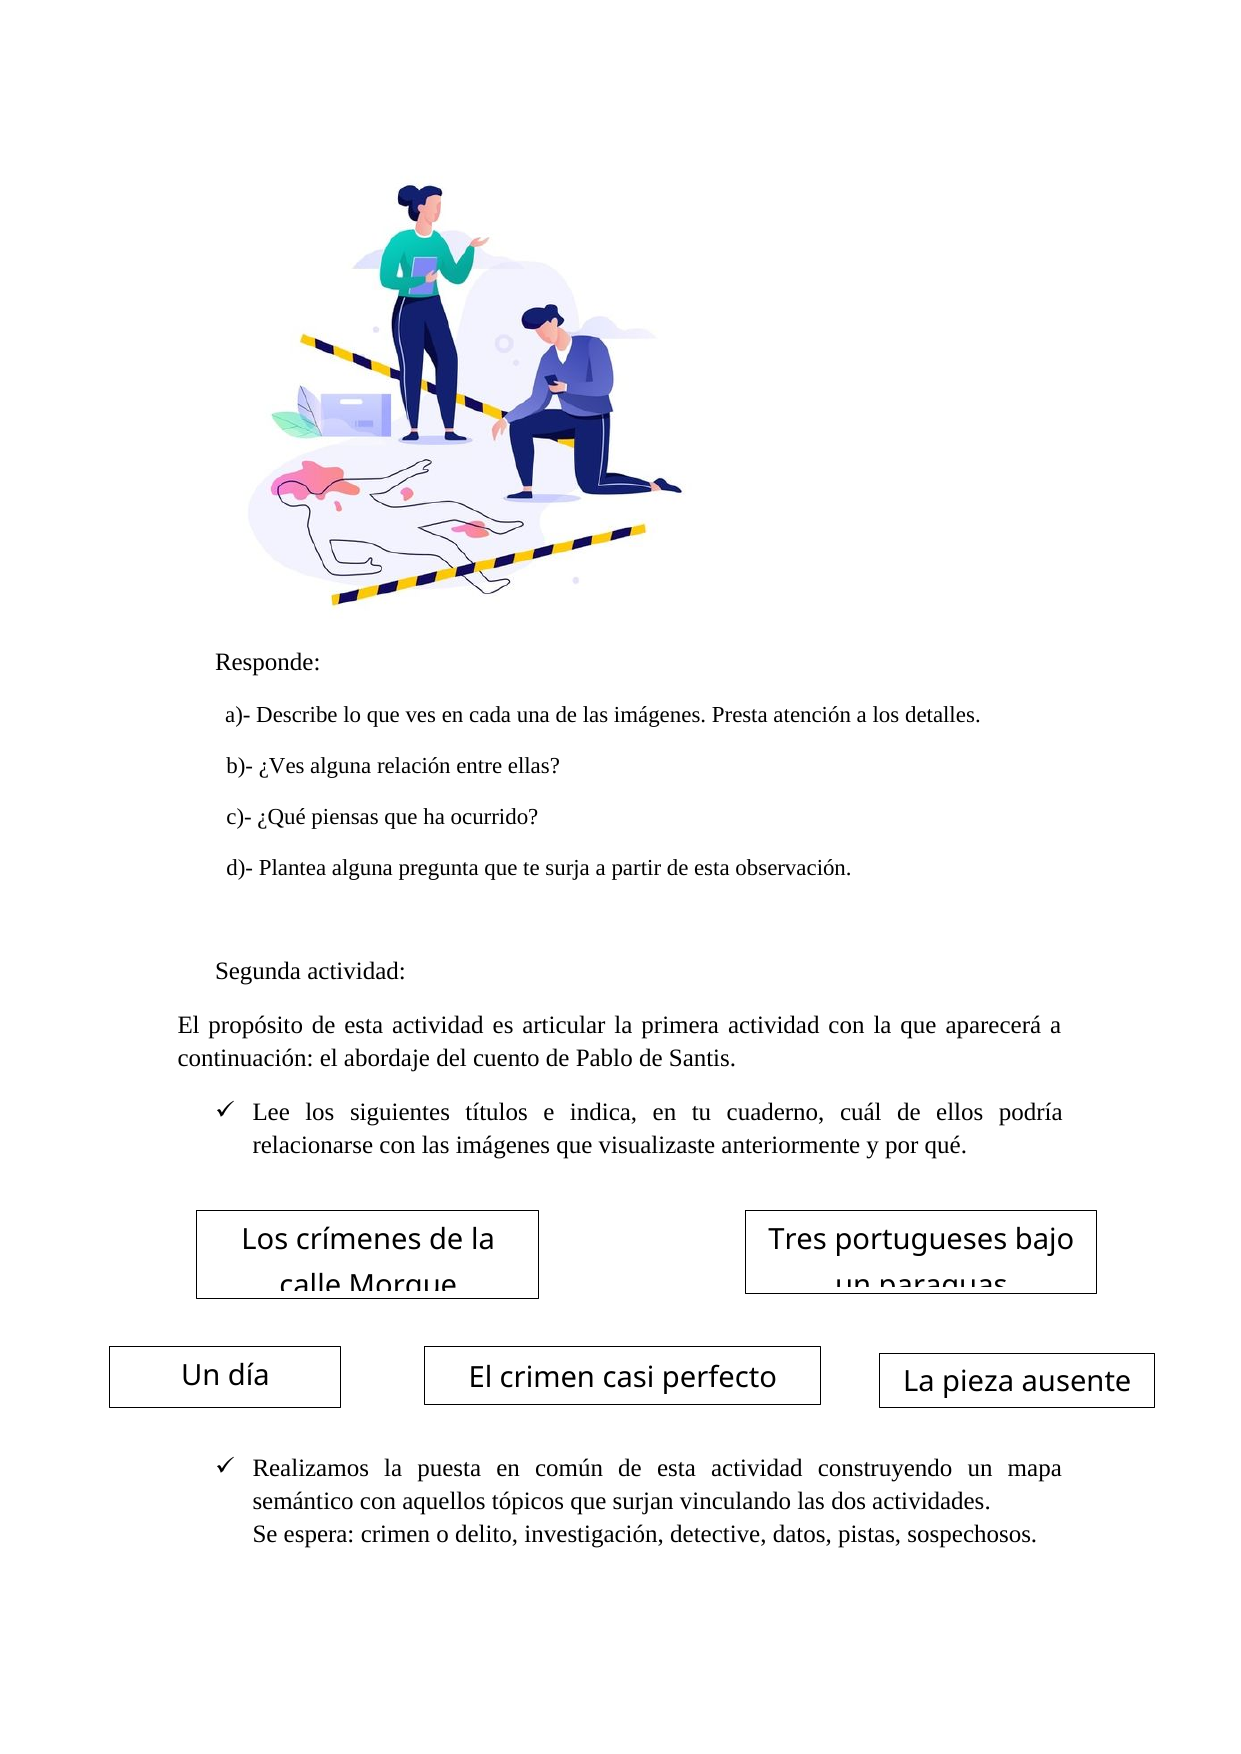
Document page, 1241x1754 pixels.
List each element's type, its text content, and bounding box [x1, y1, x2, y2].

list Lee los siguientes títulos e indica, en tu cuaderno, cuál de ellos podría relacionarse con las imágenes que visualizaste anteriormente y por qué. [215, 1097, 1063, 1159]
list Se espera: crimen o delito, investigación, detective, datos, pistas, sospechosos. [252, 1519, 1063, 1548]
text c)- ¿Qué piensas que ha ocurrido? [215, 803, 1063, 829]
text Segunda actividad: [215, 956, 1063, 985]
text El propósito de esta actividad es articular la primera actividad con la que aparecerá a continuación: el abordaje del cuento de Pablo de Santis. [177, 1010, 1063, 1072]
list Realizamos la puesta en común de esta actividad construyendo un mapa semántico con aquellos tópicos que surjan vinculando las dos actividades. [215, 1453, 1063, 1515]
text a)- Describe lo que ves en cada una de las imágenes. Presta atención a los detalles. [215, 701, 1063, 727]
text d)- Plantea alguna pregunta que te surja a partir de esta observación. [215, 854, 1063, 880]
text b)- ¿Ves alguna relación entre ellas? [215, 752, 1063, 778]
picture [214, 147, 717, 643]
